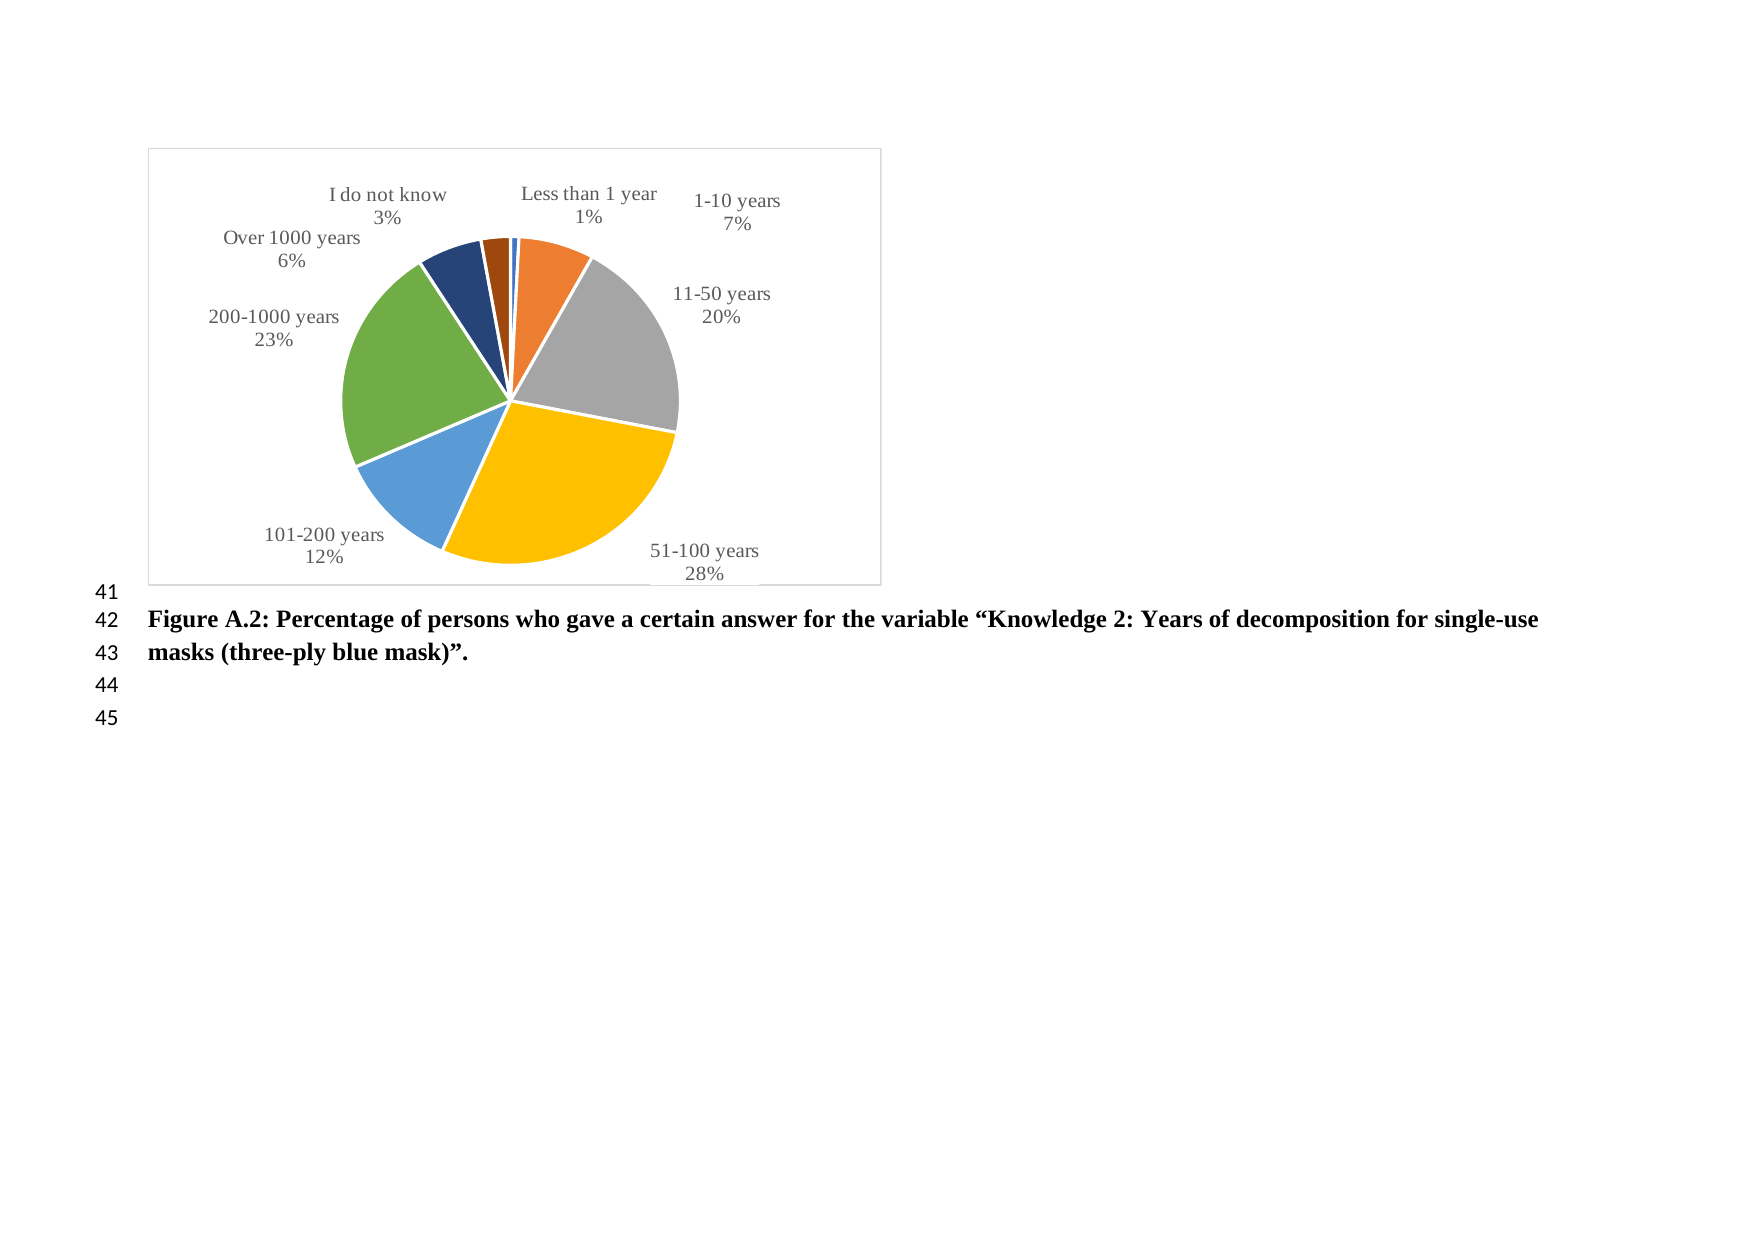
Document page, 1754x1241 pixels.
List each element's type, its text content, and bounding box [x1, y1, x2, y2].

text Figure A.2: Percentage of persons who gave a certain answer for the variable “Knowledge 2: Years of decomposition for single-use masks (three-ply blue mask)”. [148, 604, 1606, 666]
